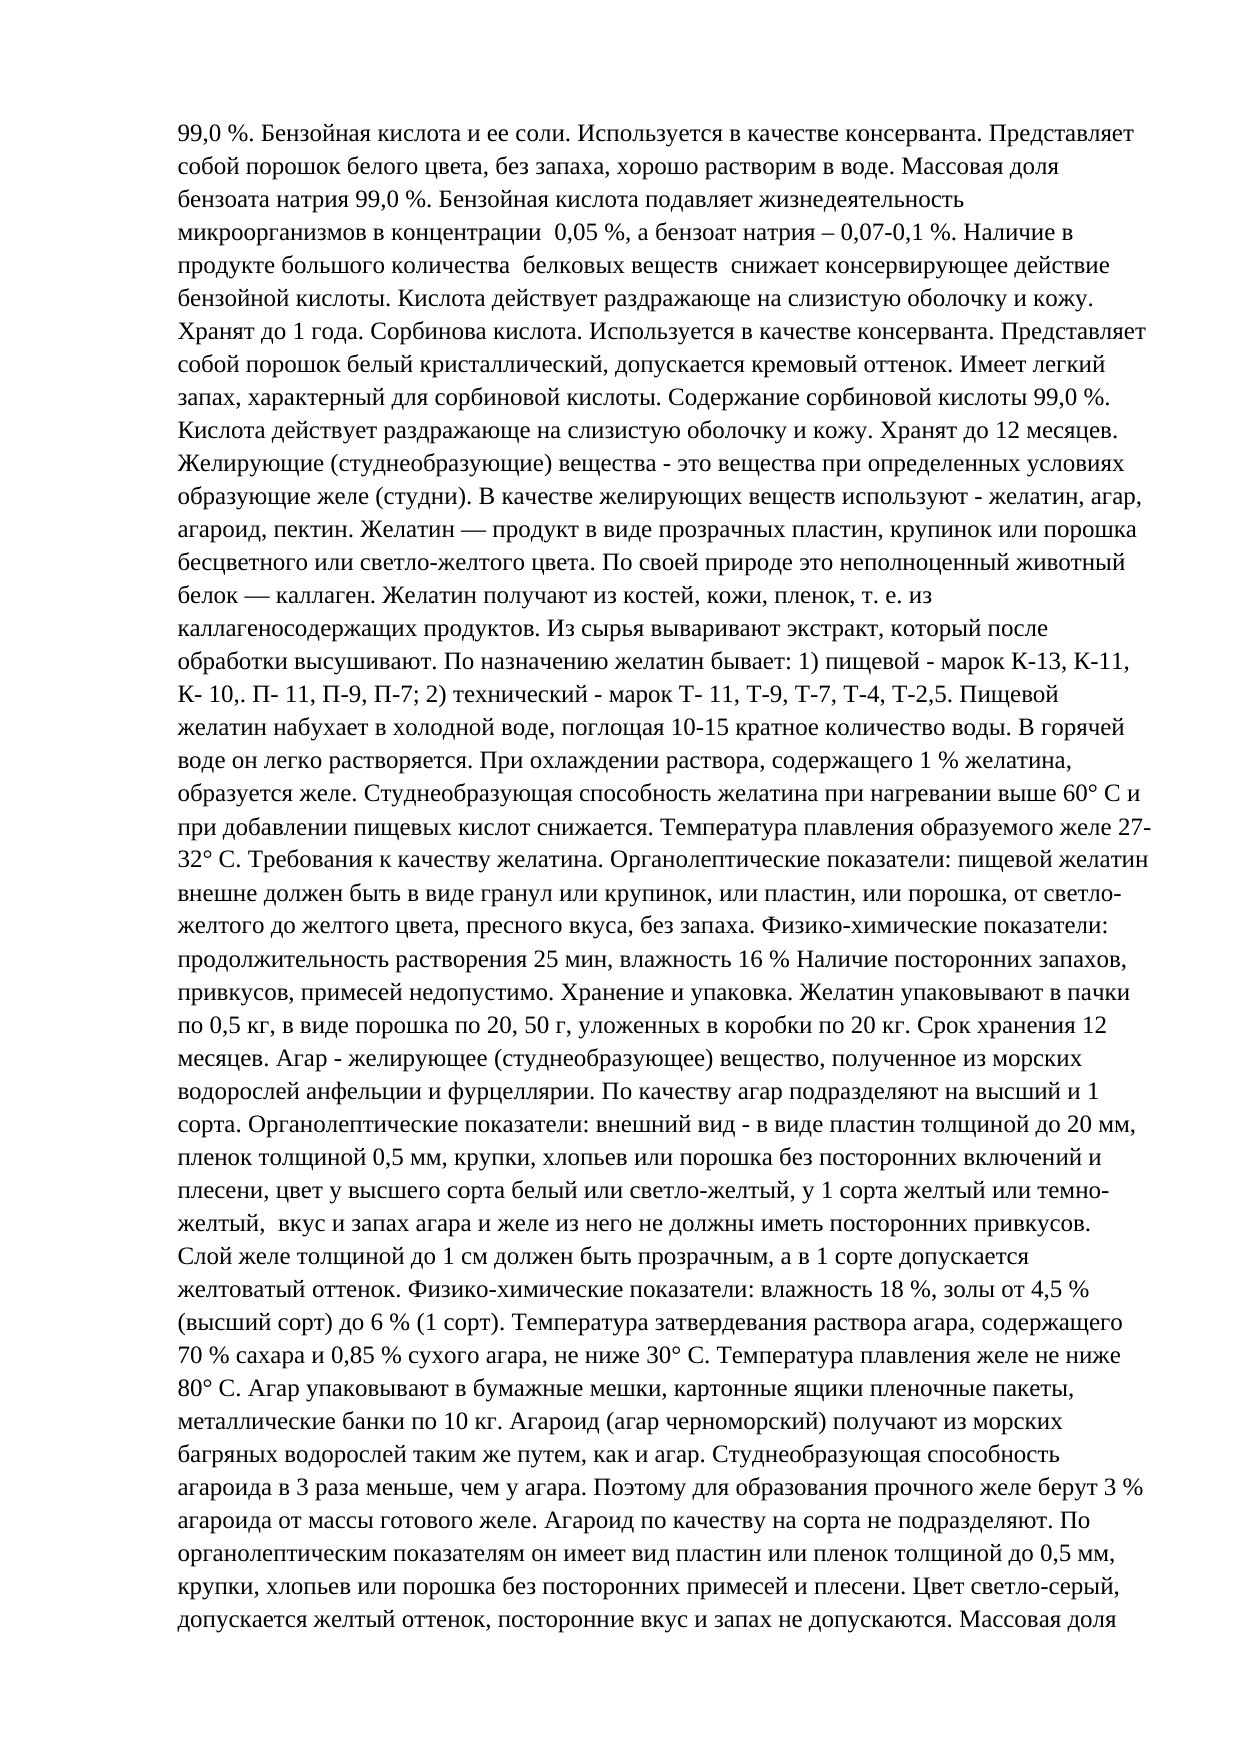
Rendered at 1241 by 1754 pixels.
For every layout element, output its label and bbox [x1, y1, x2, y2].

text [177, 118, 1152, 1633]
